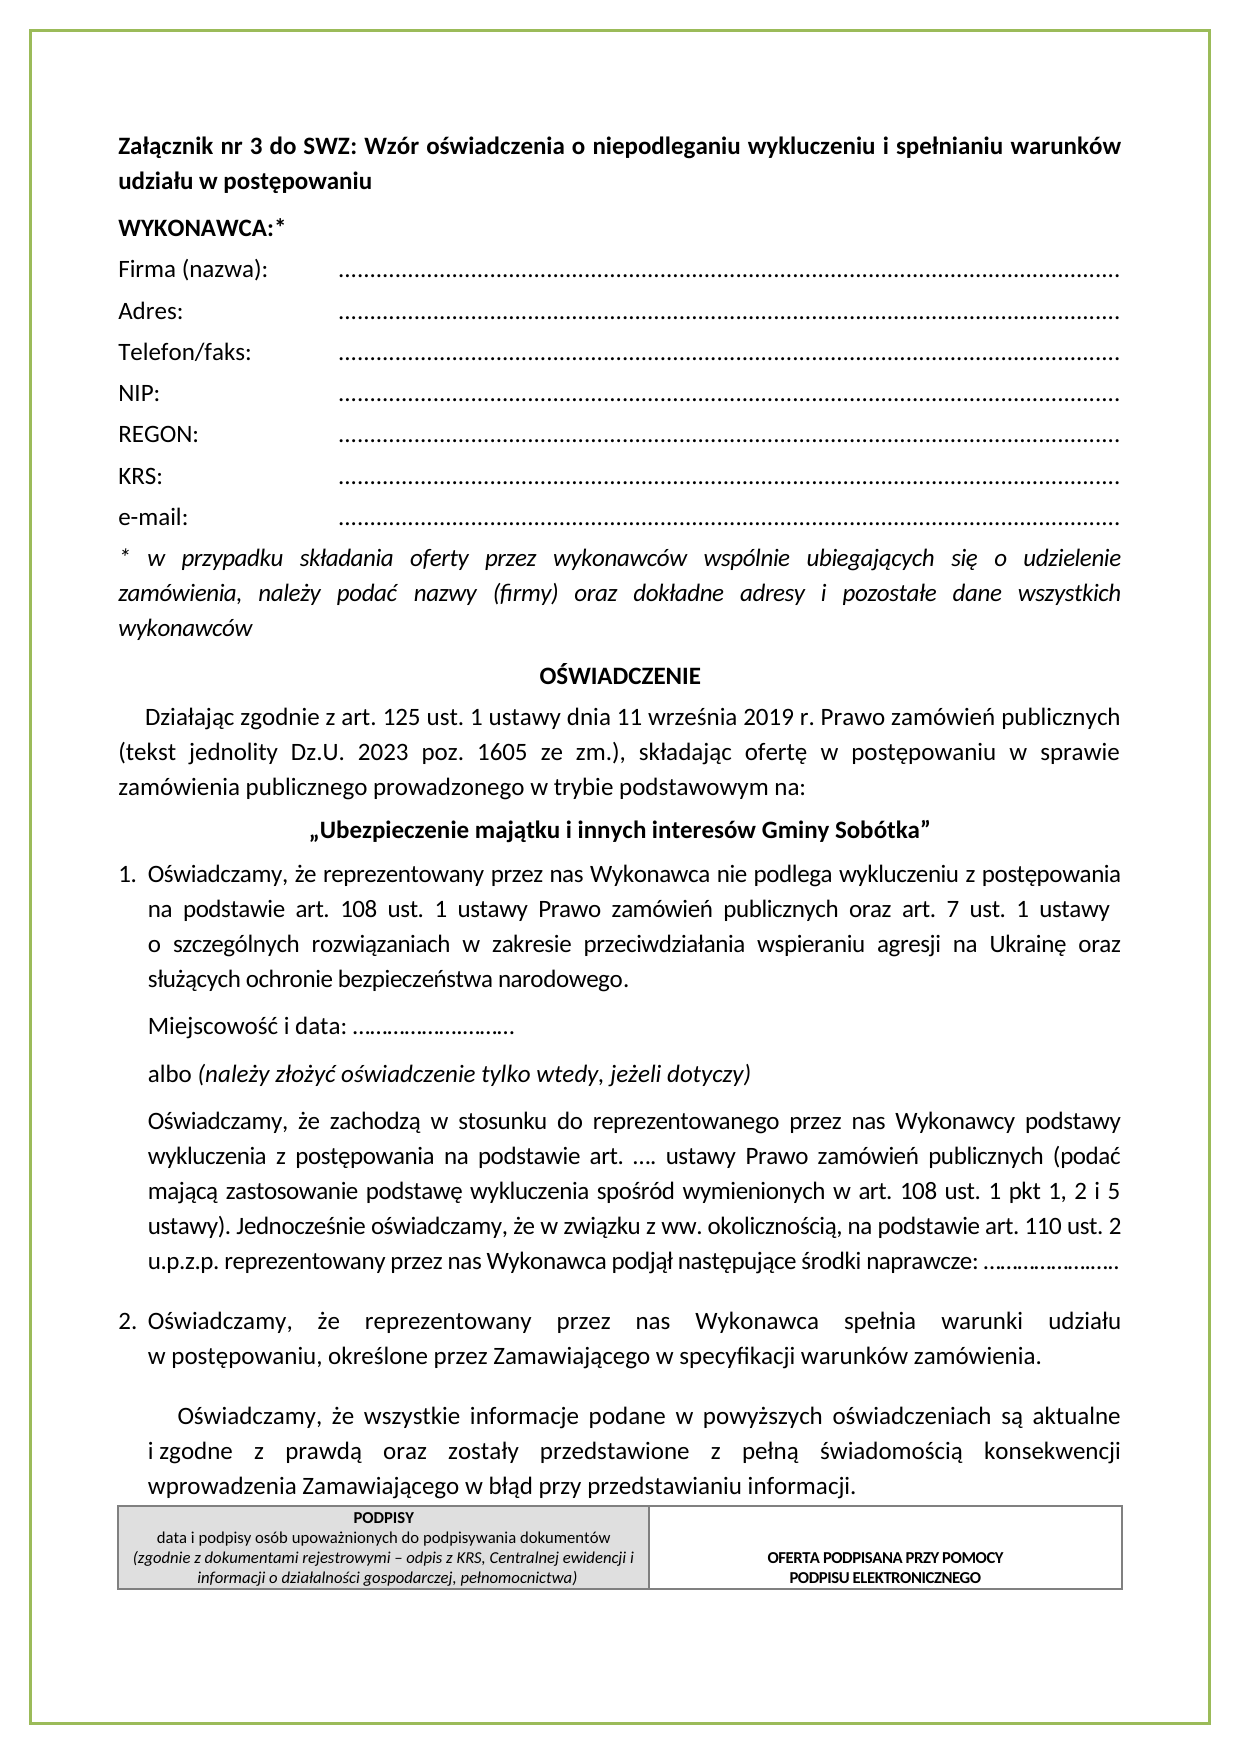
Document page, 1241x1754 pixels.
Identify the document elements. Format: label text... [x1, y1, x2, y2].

list Oświadczamy, że reprezentowany przez nas Wykonawca nie podlega wykluczeniu z postępowania na podstawie art. 108 ust. 1 ustawy Prawo zamówień publicznych oraz art. 7 ust. 1 ustawy o szczególnych rozwiązaniach w zakresie przeciwdziałania wspieraniu agresji na Ukrainę oraz służących ochronie bezpieczeństwa narodowego. [118, 858, 1122, 993]
list Oświadczamy, że reprezentowany przez nas Wykonawca spełnia warunki udziału w postępowaniu, określone przez Zamawiającego w specyfikacji warunków zamówienia. [118, 1305, 1122, 1371]
text Działając zgodnie z art. 125 ust. 1 ustawy dnia 11 września 2019 r. Prawo zamówień publicznych (tekst jednolity Dz.U. 2023 poz. 1605 ze zm.), składając ofertę w postępowaniu w sprawie zamówienia publicznego prowadzonego w trybie podstawowym na: [118, 701, 1122, 802]
text albo (należy złożyć oświadczenie tylko wtedy, jeżeli dotyczy) [148, 1058, 1122, 1088]
text OŚWIADCZENIE [118, 660, 1122, 690]
text e-mail: ............................................................................................................................ [118, 501, 1122, 532]
table_header PODPISY data i podpisy osób upoważnionych do podpisywania dokumentów (zgodnie z dokumentami rejestrowymi – odpis z KRS, Centralnej ewidencji i informacji o działalności gospodarczej, pełnomocnictwa) [119, 1507, 648, 1588]
text NIP: ............................................................................................................................ [118, 377, 1122, 408]
table_header OFERTA PODPISANA PRZY POMOCY PODPISU ELEKTRONICZNEGO [650, 1507, 1121, 1588]
text * w przypadku składania oferty przez wykonawców wspólnie ubiegających się o udzielenie zamówienia, należy podać nazwy (firmy) oraz dokładne adresy i pozostałe dane wszystkich wykonawców [118, 542, 1122, 643]
text „Ubezpieczenie majątku i innych interesów Gminy Sobótka” [118, 814, 1122, 845]
text WYKONAWCA:* [118, 212, 1122, 243]
text Oświadczamy, że wszystkie informacje podane w powyższych oświadczeniach są aktualne i zgodne z prawdą oraz zostały przedstawione z pełną świadomością konsekwencji wprowadzenia Zamawiającego w błąd przy przedstawianiu informacji. [148, 1400, 1122, 1501]
text Adres: ............................................................................................................................ [118, 295, 1122, 325]
text KRS: ............................................................................................................................ [118, 460, 1122, 490]
text Miejscowość i data: ……………….……… [148, 1010, 1122, 1041]
text Oświadczamy, że zachodzą w stosunku do reprezentowanego przez nas Wykonawcy podstawy wykluczenia z postępowania na podstawie art. …. ustawy Prawo zamówień publicznych (podać mającą zastosowanie podstawę wykluczenia spośród wymienionych w art. 108 ust. 1 pkt 1, 2 i 5 ustawy). Jednocześnie oświadczamy, że w związku z ww. okolicznością, na podstawie art. 110 ust. 2 u.p.z.p. reprezentowany przez nas Wykonawca podjął następujące środki naprawcze: ……………….….. [148, 1105, 1122, 1276]
text Załącznik nr 3 do SWZ: Wzór oświadczenia o niepodleganiu wykluczeniu i spełnianiu warunków udziału w postępowaniu [118, 130, 1122, 195]
text Firma (nazwa): ............................................................................................................................ [118, 254, 1122, 284]
text REGON: ............................................................................................................................ [118, 419, 1122, 449]
text Telefon/faks: ............................................................................................................................ [118, 336, 1122, 367]
